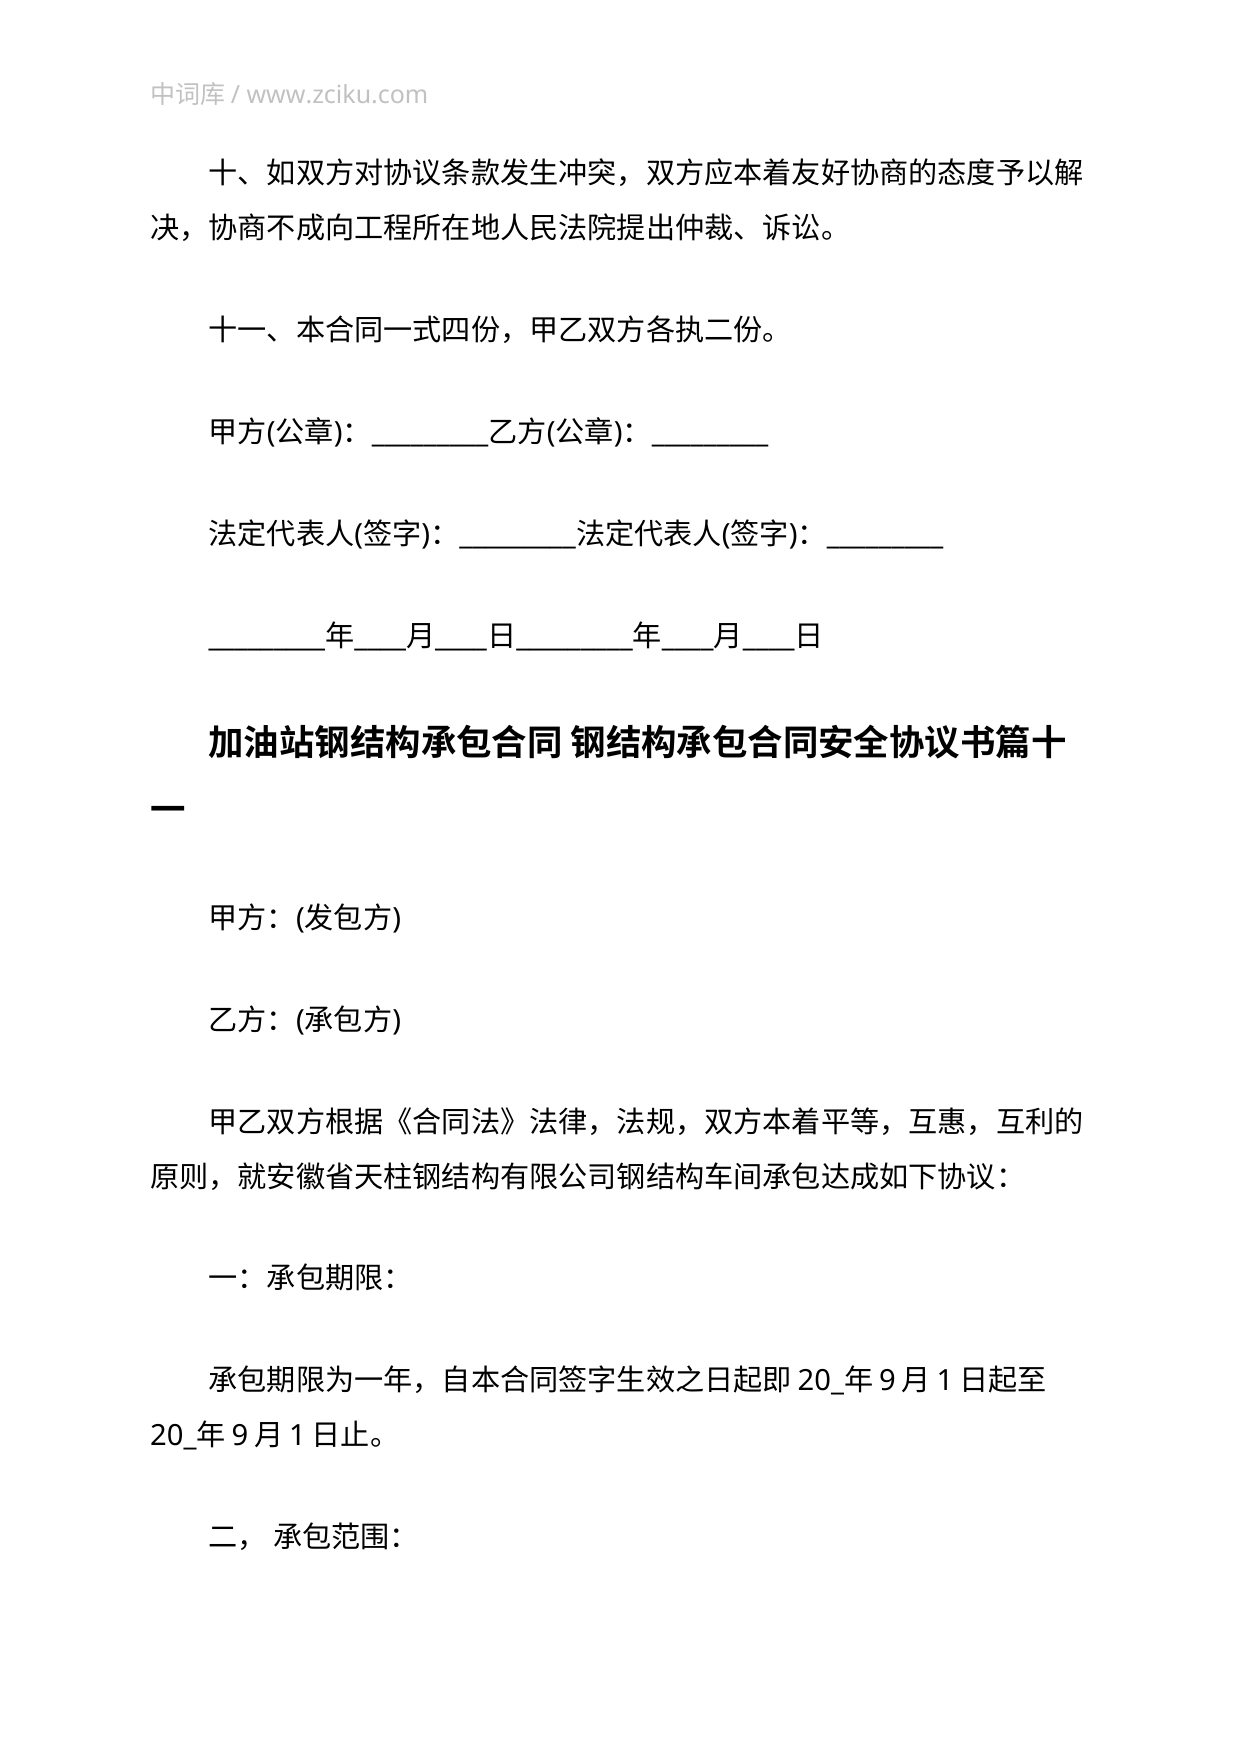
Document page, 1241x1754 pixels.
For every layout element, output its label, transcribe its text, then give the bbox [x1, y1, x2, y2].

text 二， 承包范围： [150, 1514, 1090, 1556]
text 一：承包期限： [150, 1255, 1090, 1297]
text 十一、本合同一式四份，甲乙双方各执二份。 [150, 307, 1090, 349]
text 甲方：(发包方) [150, 894, 1090, 937]
text 承包期限为一年，自本合同签字生效之日起即20_年9月1日起至20_年9月1日止。 [150, 1357, 1090, 1454]
text _________年____月____日_________年____月____日 [150, 612, 1090, 655]
text 甲乙双方根据《合同法》法律，法规，双方本着平等，互惠，互利的原则，就安徽省天柱钢结构有限公司钢结构车间承包达成如下协议： [150, 1098, 1090, 1196]
text 十、如双方对协议条款发生冲突，双方应本着友好协商的态度予以解决，协商不成向工程所在地人民法院提出仲裁、诉讼。 [150, 150, 1090, 247]
text 法定代表人(签字)：_________法定代表人(签字)：_________ [150, 510, 1090, 553]
text 加油站钢结构承包合同 钢结构承包合同安全协议书篇十一 [150, 714, 1090, 832]
text 乙方：(承包方) [150, 996, 1090, 1039]
text 甲方(公章)：_________乙方(公章)：_________ [150, 408, 1090, 451]
